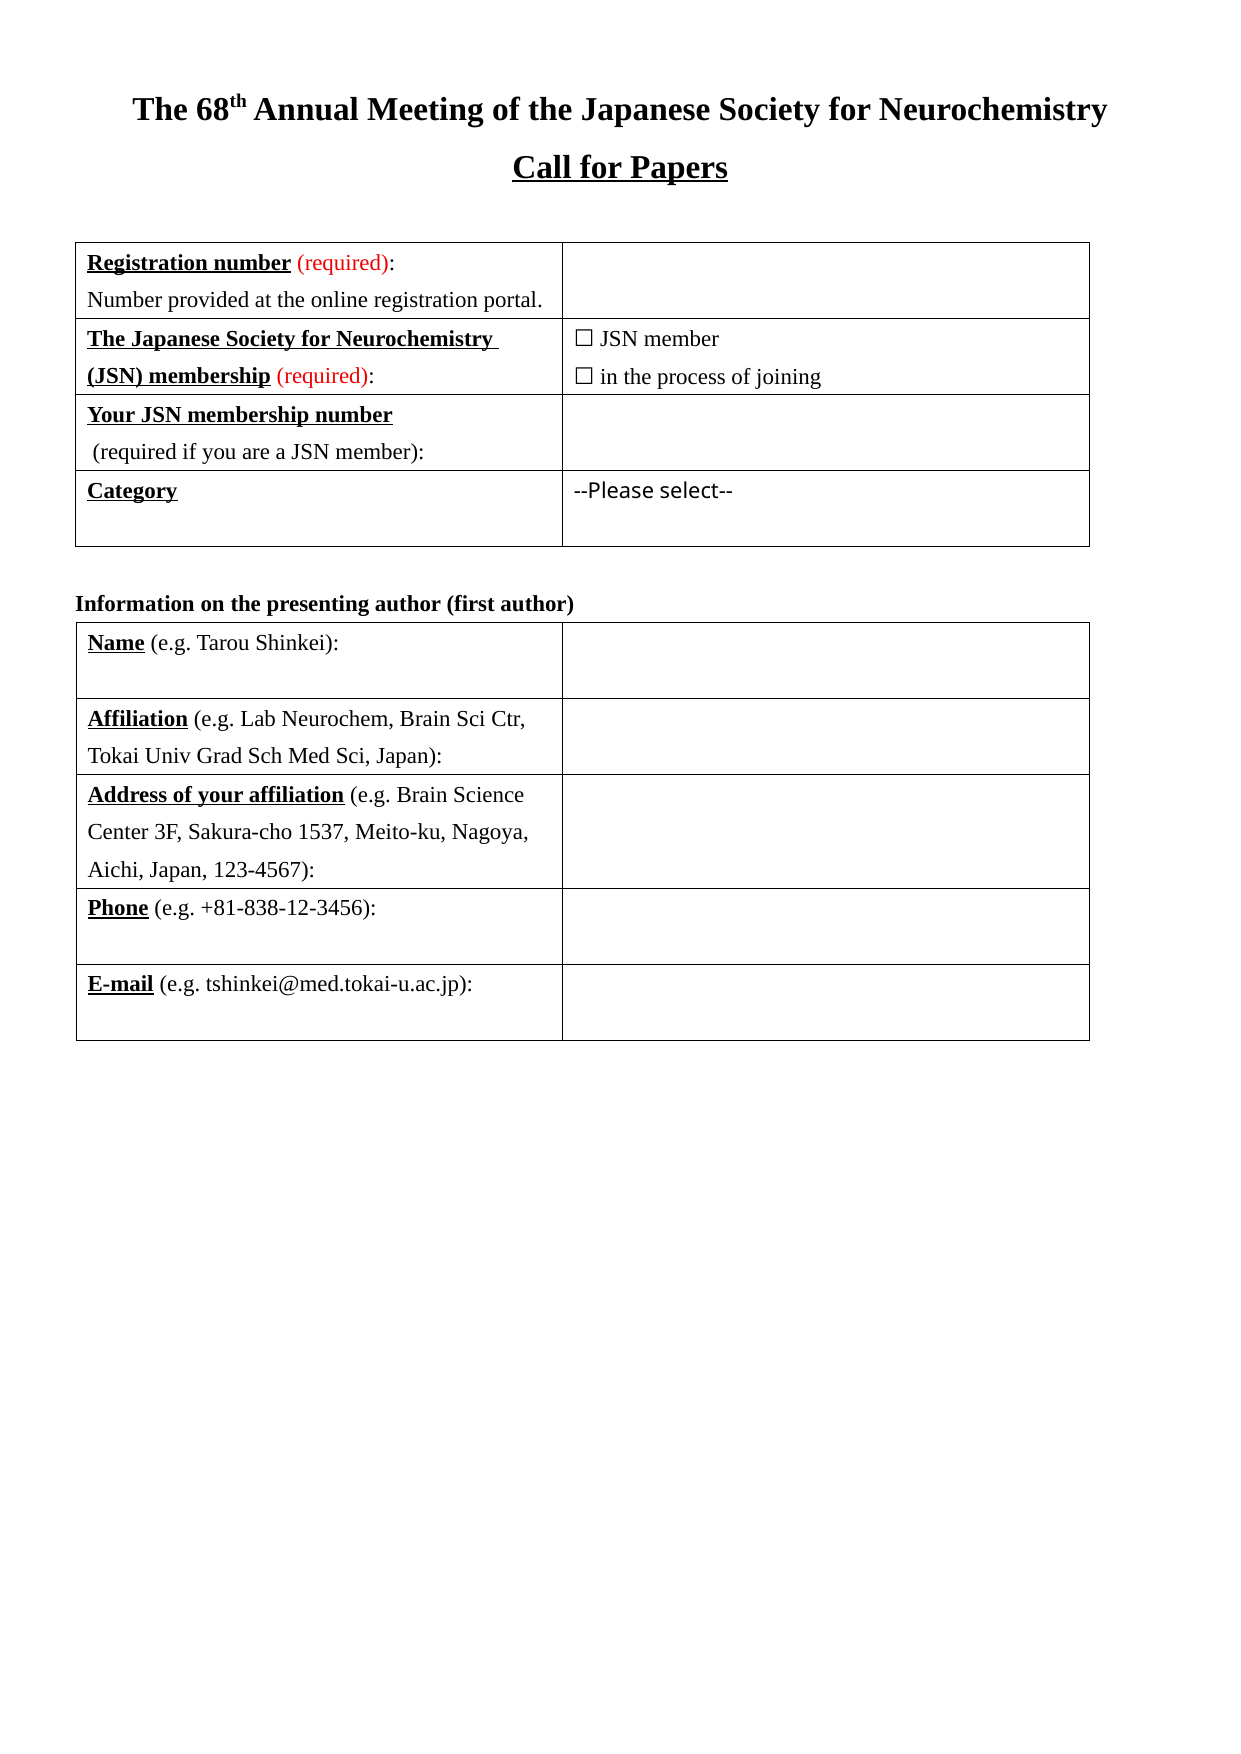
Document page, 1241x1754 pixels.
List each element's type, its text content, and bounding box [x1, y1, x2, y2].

table_cell Your JSN membership number (required if you are a JSN member): [76, 395, 562, 470]
table_cell [563, 889, 1089, 964]
table_cell Address of your affiliation (e.g. Brain Science Center 3F, Sakura-cho 1537, Meito-ku, Nagoya, Aichi, Japan, 123-4567): [77, 775, 562, 888]
table_header Registration number (required): Number provided at the online registration portal. [76, 243, 562, 318]
text Call for Papers [75, 147, 1165, 185]
table_cell [563, 699, 1089, 774]
text The 68th Annual Meeting of the Japanese Society for Neurochemistry [75, 89, 1165, 128]
table_cell [563, 775, 1089, 888]
table_cell E-mail (e.g. tshinkei@med.tokai-u.ac.jp): [77, 965, 562, 1040]
table_cell JSN member in the process of joining [563, 319, 1089, 394]
table_cell [563, 471, 1089, 546]
table_cell [563, 395, 1089, 470]
table_cell Category [76, 471, 562, 546]
table_header [563, 623, 1089, 698]
table_cell Affiliation (e.g. Lab Neurochem, Brain Sci Ctr, Tokai Univ Grad Sch Med Sci, Japan): [77, 699, 562, 774]
table_cell The Japanese Society for Neurochemistry (JSN) membership (required): [76, 319, 562, 394]
table_cell [563, 965, 1089, 1040]
text Information on the presenting author (first author) [75, 585, 1165, 622]
table_header [563, 243, 1089, 318]
table_cell Phone (e.g. +81-838-12-3456): [77, 889, 562, 964]
table_header Name (e.g. Tarou Shinkei): [77, 623, 562, 698]
